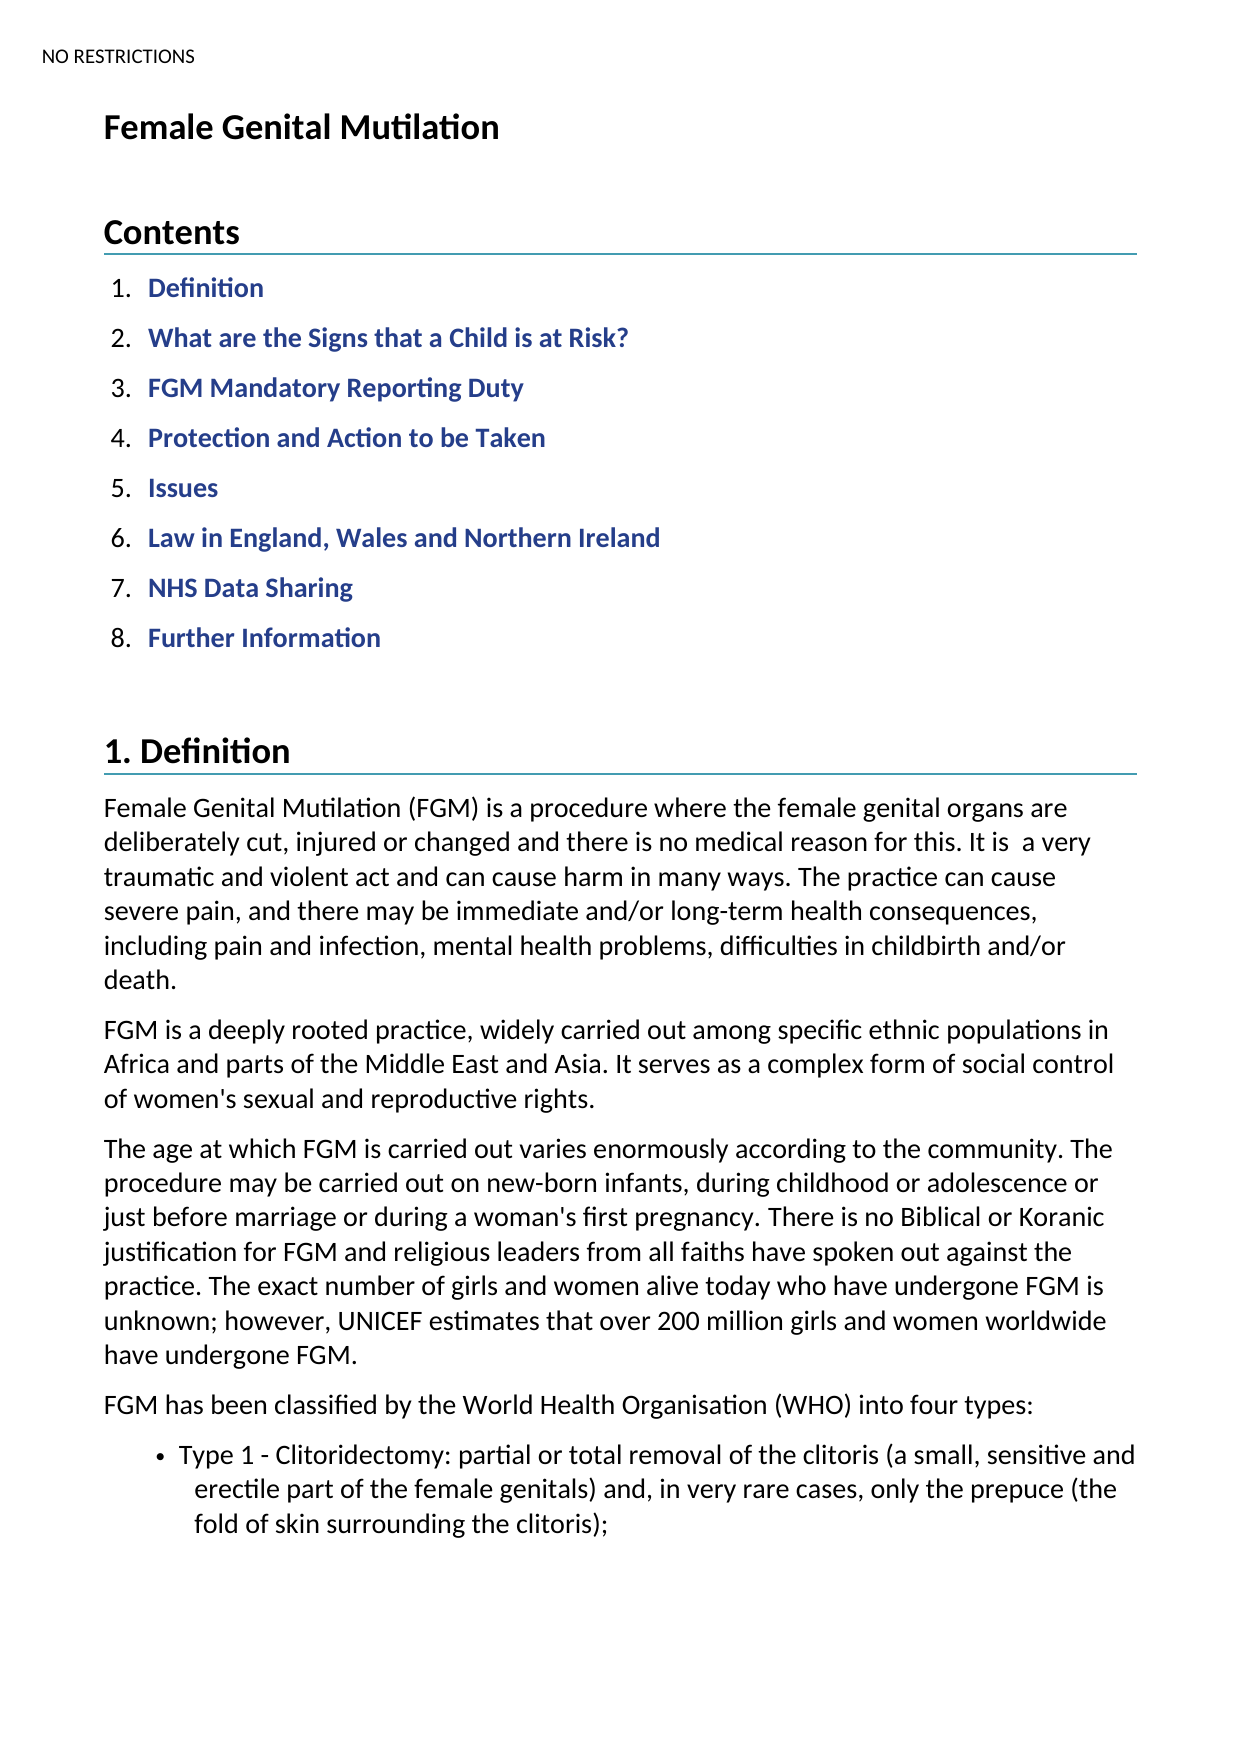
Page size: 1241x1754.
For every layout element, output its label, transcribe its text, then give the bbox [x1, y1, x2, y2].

text Female Genital Mutilation (FGM) is a procedure where the female genital organs are deliberately cut, injured or changed and there is no medical reason for this. It is a very traumatic and violent act and can cause harm in many ways. The practice can cause severe pain, and there may be immediate and/or long-term health consequences, including pain and infection, mental health problems, difficulties in childbirth and/or death. [103, 790, 1137, 996]
list Law in England, Wales and Northern Ireland [110, 520, 1137, 555]
list Issues [110, 470, 1137, 505]
text 1. Definition [103, 684, 1137, 774]
list What are the Signs that a Child is at Risk? [110, 320, 1137, 355]
text The age at which FGM is carried out varies enormously according to the community. The procedure may be carried out on new-born infants, during childhood or adolescence or just before marriage or during a woman's first pregnancy. There is no Biblical or Koranic justification for FGM and religious leaders from all faiths have spoken out against the practice. The exact number of girls and women alive today who have undergone FGM is unknown; however, UNICEF estimates that over 200 million girls and women worldwide have undergone FGM. [103, 1131, 1137, 1371]
text FGM is a deeply rooted practice, widely carried out among specific ethnic populations in Africa and parts of the Middle East and Asia. It serves as a complex form of social control of women's sexual and reproductive rights. [103, 1012, 1137, 1115]
list Definition [110, 270, 1137, 305]
text Female Genital Mutilation [103, 102, 1137, 149]
text FGM has been classified by the World Health Organisation (WHO) into four types: [103, 1387, 1137, 1421]
list Further Information [110, 620, 1137, 655]
list Protection and Action to be Taken [110, 420, 1137, 455]
list NHS Data Sharing [110, 570, 1137, 605]
list Type 1 - Clitoridectomy: partial or total removal of the clitoris (a small, sensitive and erectile part of the female genitals) and, in very rare cases, only the prepuce (the fold of skin surrounding the clitoris); [157, 1437, 1137, 1540]
list FGM Mandatory Reporting Duty [110, 370, 1137, 405]
text Contents [103, 164, 1137, 255]
